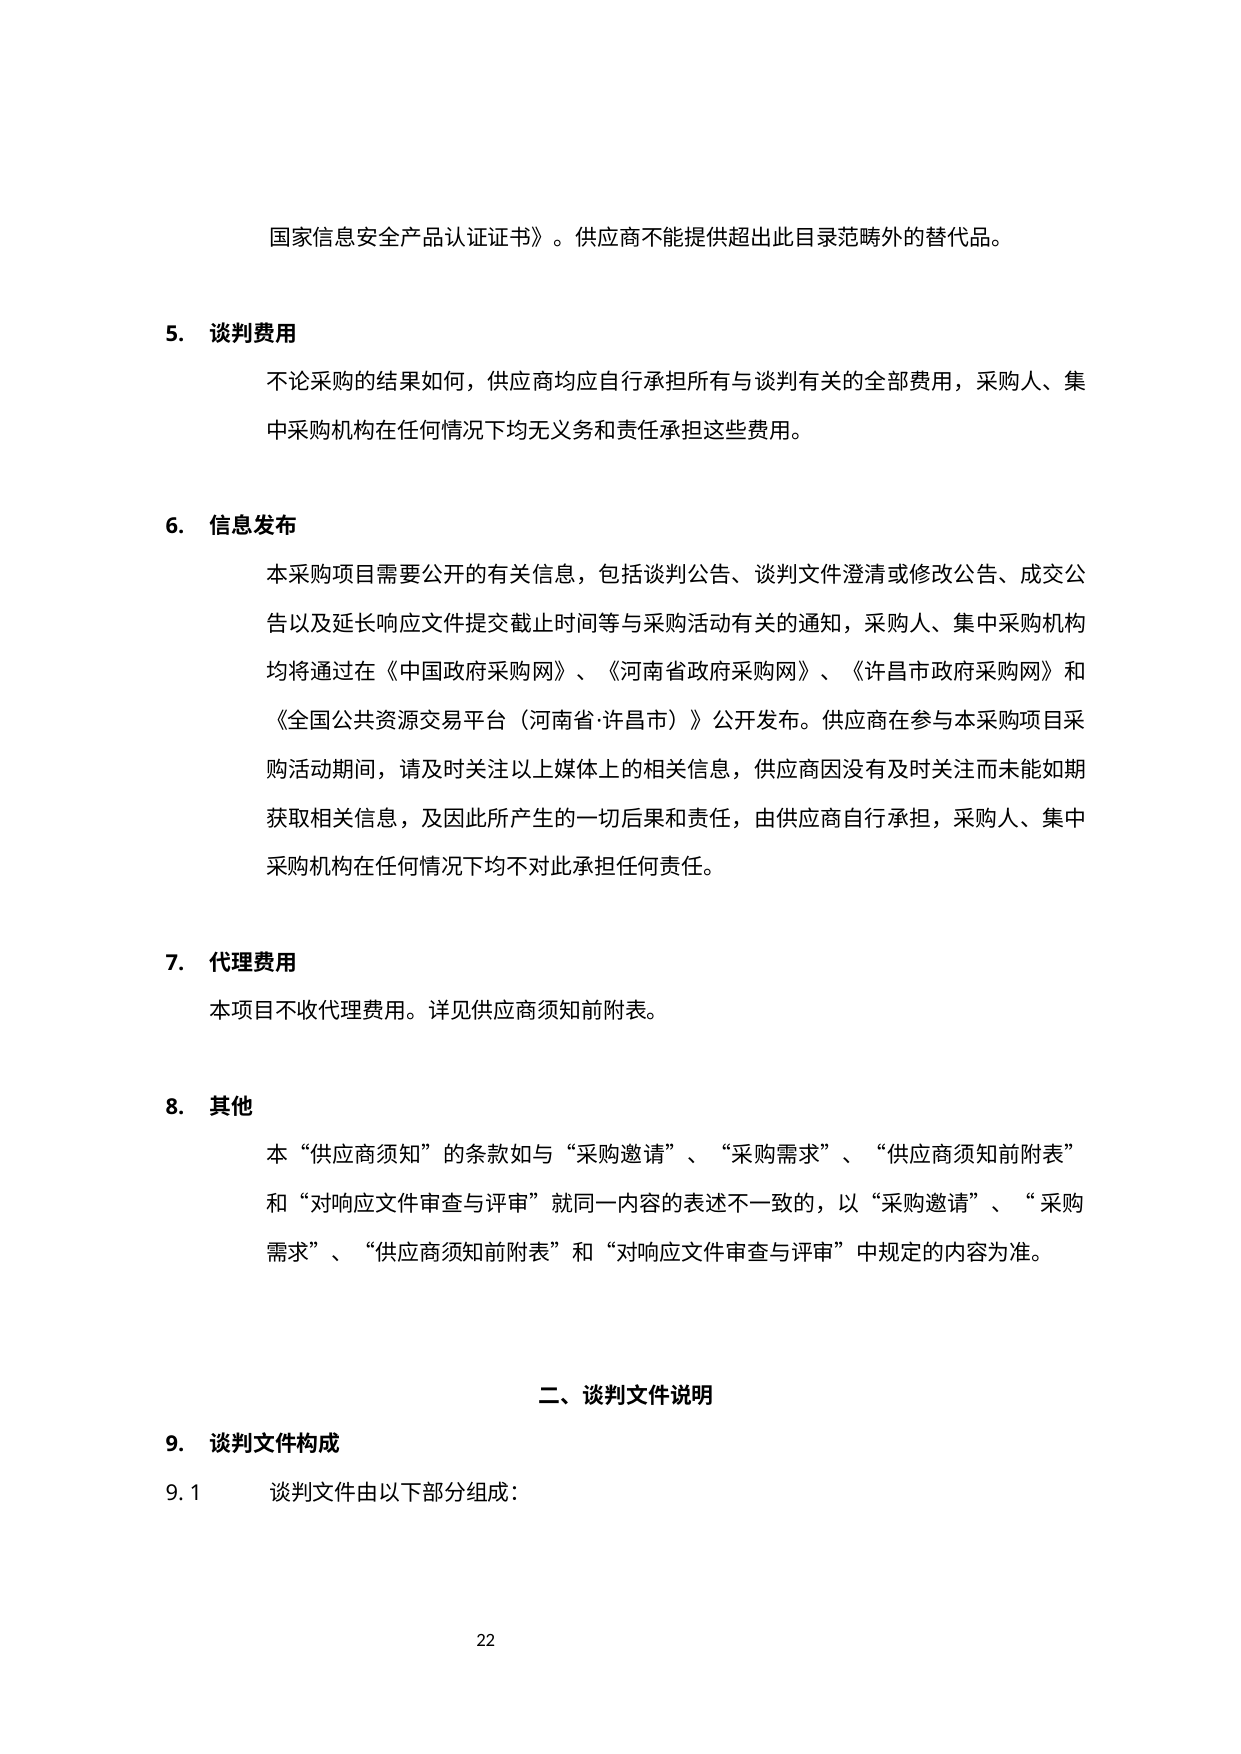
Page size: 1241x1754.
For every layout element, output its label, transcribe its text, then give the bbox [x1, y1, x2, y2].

text 本采购项目需要公开的有关信息，包括谈判公告、谈判文件澄清或修改公告、成交公告以及延长响应文件提交截止时间等与采购活动有关的通知，采购人、集中采购机构均将通过在《中国政府采购网》、《河南省政府采购网》、《许昌市政府采购网》和《全国公共资源交易平台（河南省·许昌市）》公开发布。供应商在参与本采购项目采购活动期间，请及时关注以上媒体上的相关信息，供应商因没有及时关注而未能如期获取相关信息，及因此所产生的一切后果和责任，由供应商自行承担，采购人、集中采购机构在任何情况下均不对此承担任何责任。 [266, 556, 1087, 881]
list 谈判文件构成 [165, 1426, 1087, 1458]
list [165, 219, 1087, 252]
list 信息发布 [165, 508, 1087, 541]
list 本项目不收代理费用。详见供应商须知前附表。 [209, 993, 1087, 1026]
list 谈判费用 [165, 315, 1087, 348]
list 谈判文件由以下部分组成： [165, 1474, 1087, 1507]
list 其他 [165, 1089, 1087, 1121]
text 二、谈判文件说明 [165, 1378, 1087, 1410]
text 本“供应商须知”的条款如与“采购邀请”、“采购需求”、“供应商须知前附表”和“对响应文件审查与评审”就同一内容的表述不一致的，以“采购邀请”、“ 采购需求”、“供应商须知前附表”和“对响应文件审查与评审”中规定的内容为准。 [266, 1137, 1087, 1267]
list 代理费用 [165, 945, 1087, 977]
text 不论采购的结果如何，供应商均应自行承担所有与谈判有关的全部费用，采购人、集中采购机构在任何情况下均无义务和责任承担这些费用。 [266, 364, 1087, 445]
